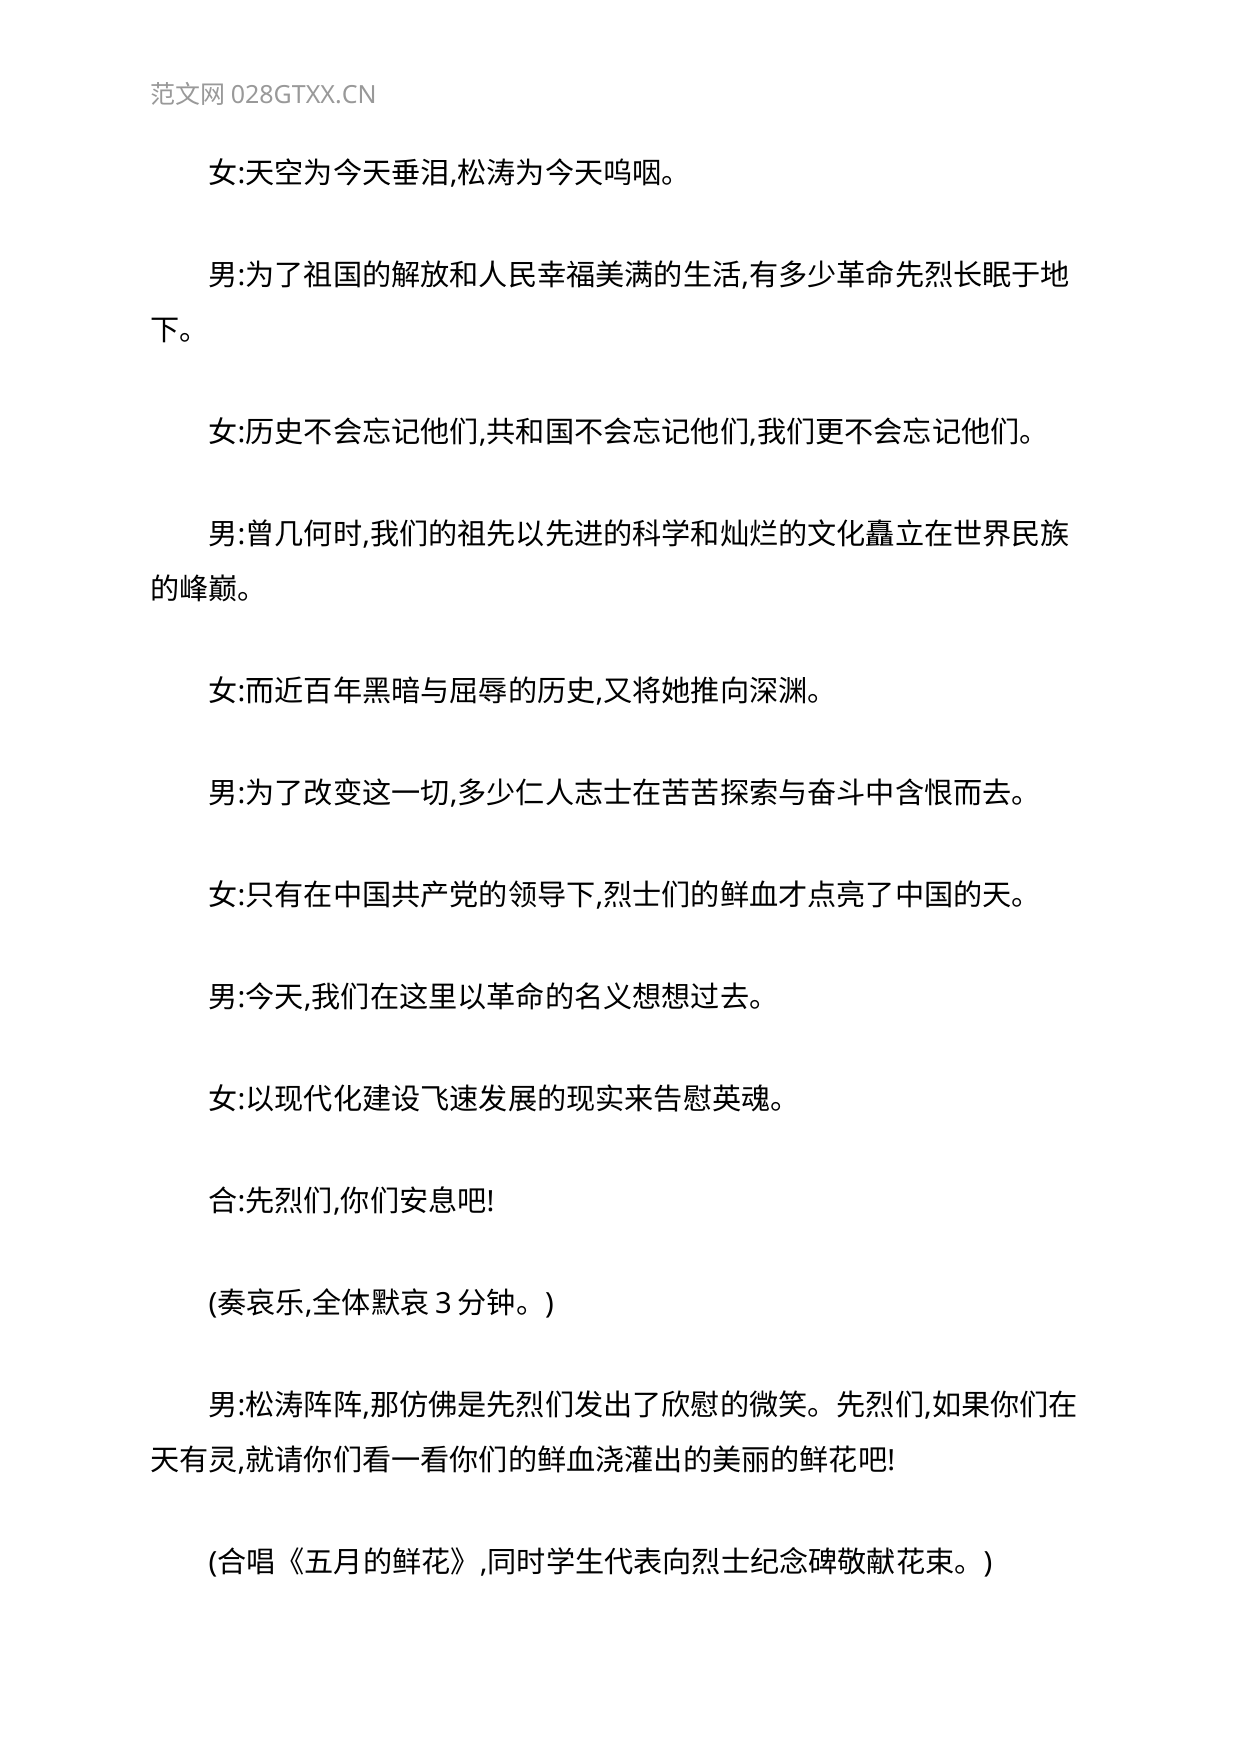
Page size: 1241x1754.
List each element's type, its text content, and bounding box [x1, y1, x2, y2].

text 女:历史不会忘记他们,共和国不会忘记他们,我们更不会忘记他们。 [150, 409, 1090, 451]
text 女:以现代化建设飞速发展的现实来告慰英魂。 [150, 1075, 1090, 1118]
text (合唱《五月的鲜花》,同时学生代表向烈士纪念碑敬献花束。) [150, 1538, 1090, 1581]
text 女:只有在中国共产党的领导下,烈士们的鲜血才点亮了中国的天。 [150, 871, 1090, 914]
text 男:曾几何时,我们的祖先以先进的科学和灿烂的文化矗立在世界民族的峰巅。 [150, 511, 1090, 608]
text 男:为了祖国的解放和人民幸福美满的生活,有多少革命先烈长眠于地下。 [150, 252, 1090, 349]
text 男:今天,我们在这里以革命的名义想想过去。 [150, 973, 1090, 1016]
text 女:天空为今天垂泪,松涛为今天呜咽。 [150, 150, 1090, 192]
text (奏哀乐,全体默哀3分钟。) [150, 1279, 1090, 1322]
text 男:松涛阵阵,那仿佛是先烈们发出了欣慰的微笑。先烈们,如果你们在天有灵,就请你们看一看你们的鲜血浇灌出的美丽的鲜花吧! [150, 1381, 1090, 1479]
text 合:先烈们,你们安息吧! [150, 1177, 1090, 1220]
text 男:为了改变这一切,多少仁人志士在苦苦探索与奋斗中含恨而去。 [150, 769, 1090, 812]
text 女:而近百年黑暗与屈辱的历史,又将她推向深渊。 [150, 667, 1090, 710]
